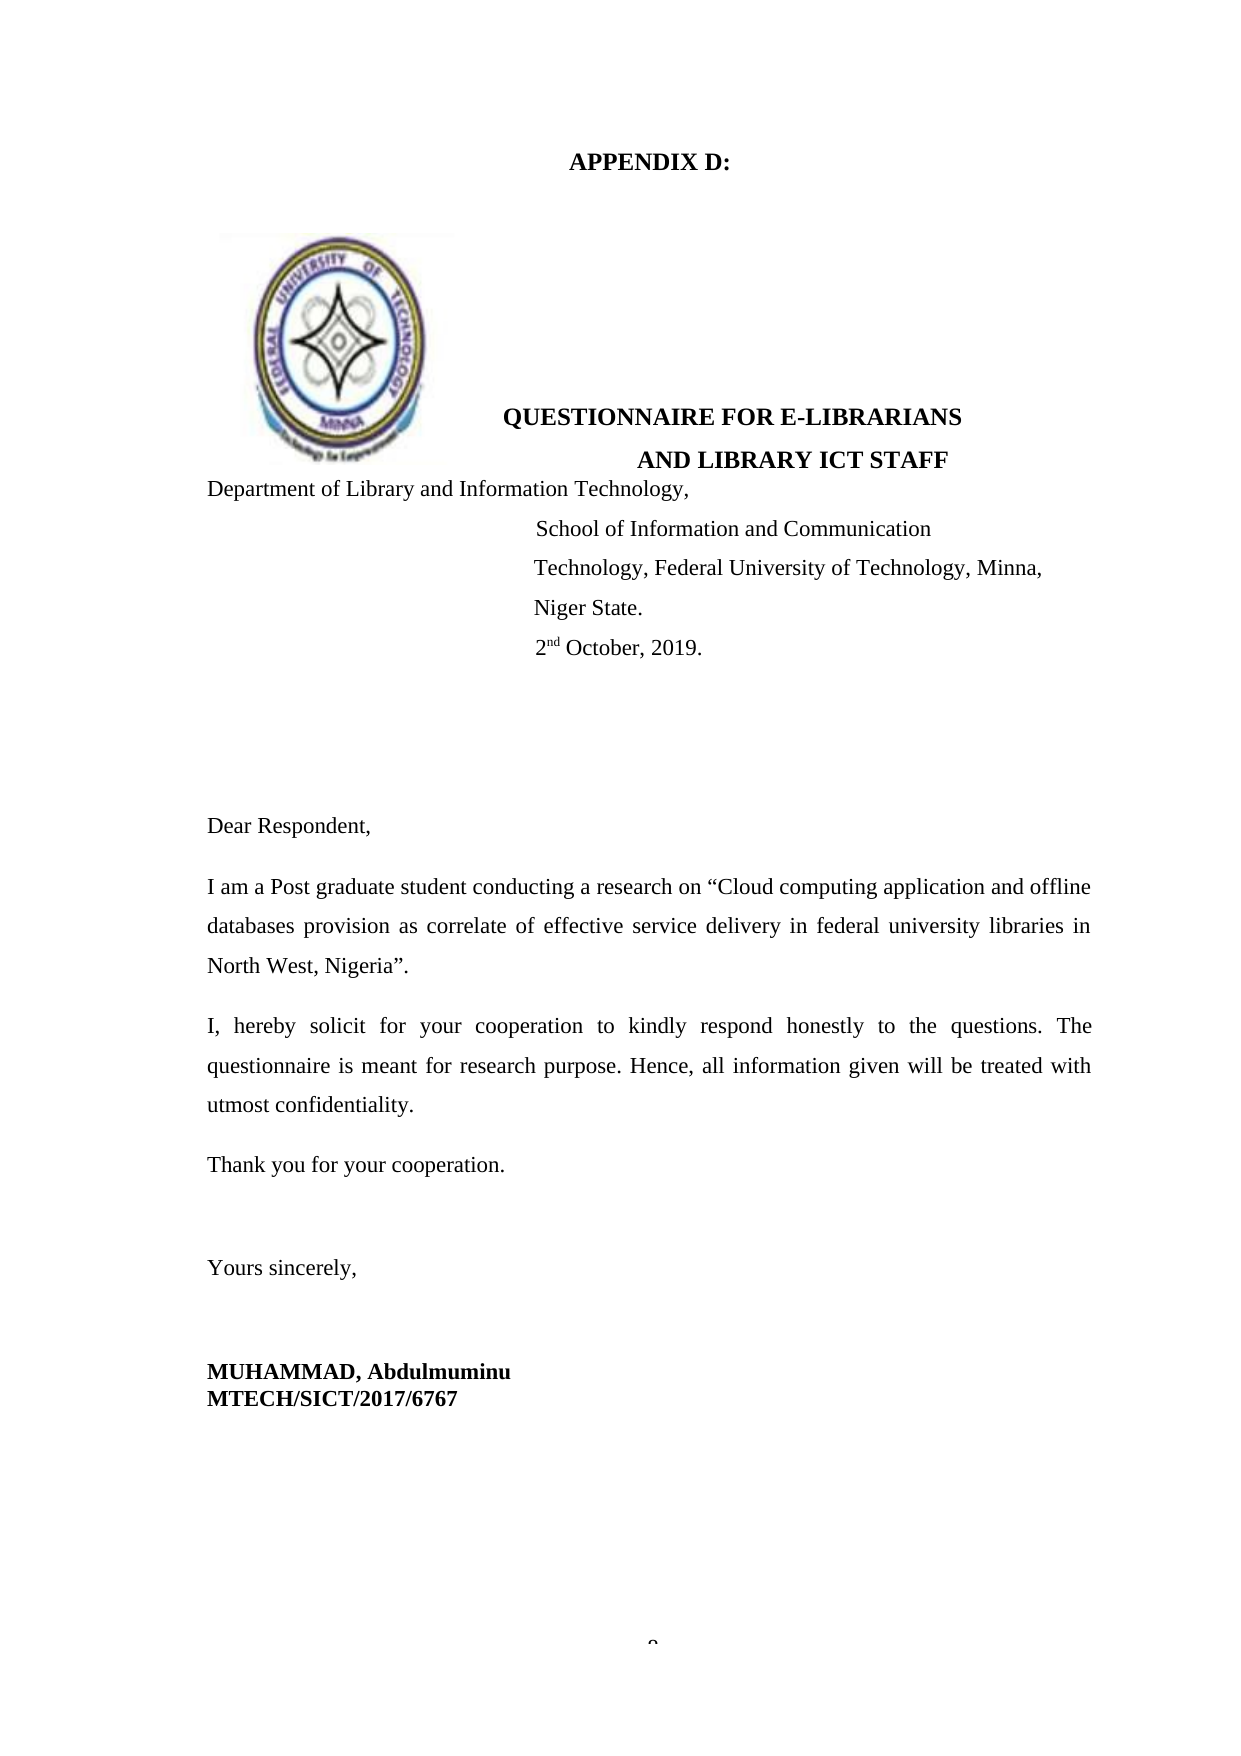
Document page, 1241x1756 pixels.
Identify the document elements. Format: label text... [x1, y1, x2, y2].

text 2nd October, 2019. [535, 634, 1186, 660]
text Yours sincerely, [207, 1254, 1186, 1280]
text I, hereby solicit for your cooperation to kindly respond honestly to the questions. The questionnaire is meant for research purpose. Hence, all information given will be treated with utmost confidentiality. [207, 1012, 1093, 1118]
text MUHAMMAD, Abdulmuminu MTECH/SICT/2017/6767 [207, 1358, 513, 1411]
text Dear Respondent, [207, 812, 1186, 839]
text Department of Library and Information Technology, [207, 241, 1186, 502]
picture [219, 233, 455, 465]
text I am a Post graduate student conducting a research on “Cloud computing application and offline databases provision as correlate of effective service delivery in federal university libraries in North West, Nigeria”. [207, 873, 1093, 978]
text School of Information and Communication Technology, Federal University of Technology, Minna, Niger State. [533, 515, 1044, 620]
text Thank you for your cooperation. [207, 1151, 1186, 1178]
text APPENDIX D: [207, 147, 1093, 176]
